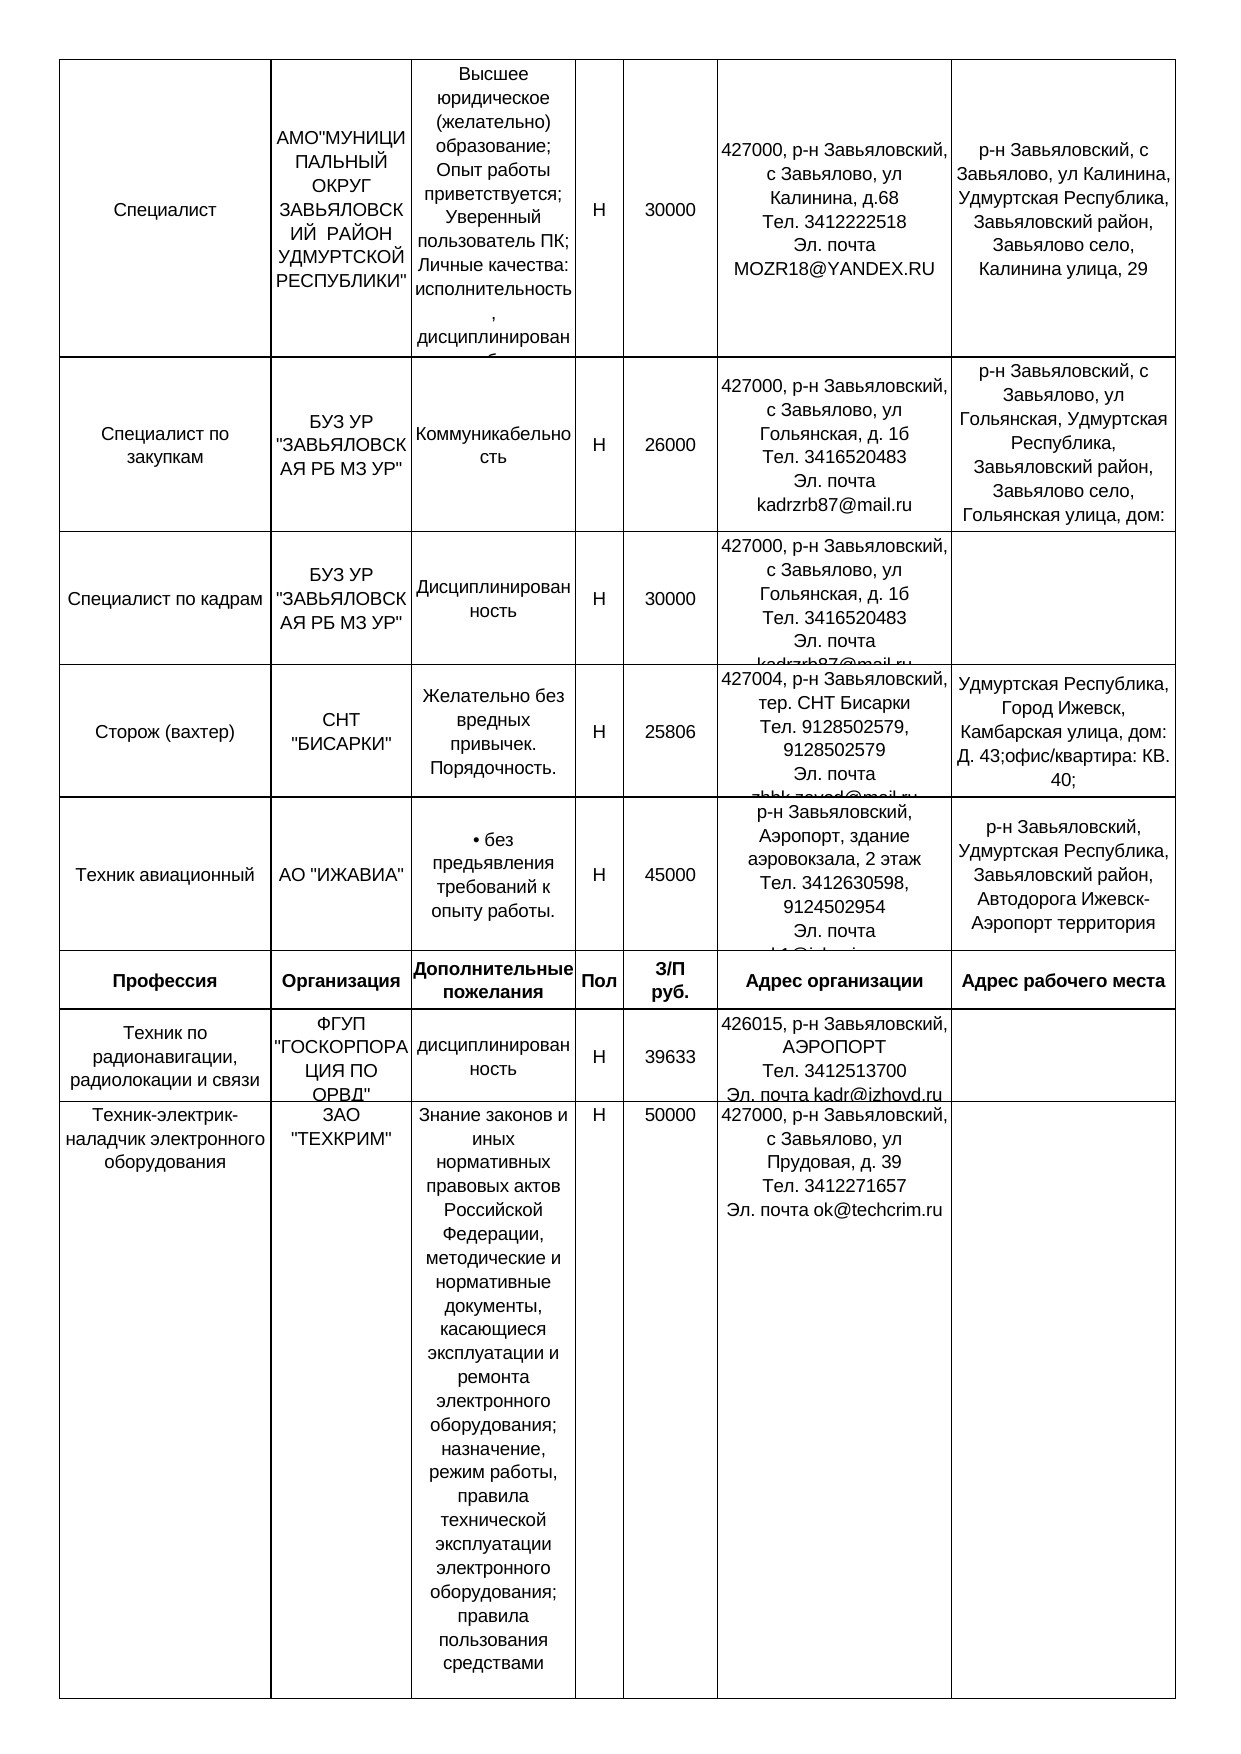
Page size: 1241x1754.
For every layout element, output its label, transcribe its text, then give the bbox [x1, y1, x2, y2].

table_cell З/П руб. [624, 951, 717, 1008]
table_cell Адрес организации [718, 951, 951, 1008]
table_cell [952, 532, 1175, 663]
table_cell Знание законов и иных нормативных правовых актов Российской Федерации, методические и нормативные документы, касающиеся эксплуатации и ремонта электронного оборудования; назначение, режим работы, правила технической эксплуатации электронного оборудования; правила пользования средствами измерения и сервисной аппаратурой; методы поиска и устранения причин отказов электронного оборудования, правила и порядок проведения его технического обслуживания; основы электроники и вычислительной техники; основы экономики и организации труда; основы трудового законодательства; правила по охране труда и пожарной безопасности; правила внутреннего трудового распорядка [412, 1102, 575, 1698]
table_cell Профессия [60, 951, 270, 1008]
table_cell 427000, р-н Завьяловский, с Завьялово, ул Гольянская, д. 1б Тел. 3416520483 Эл. почта kadrzrb87@mail.ru [718, 358, 951, 531]
table_cell дисциплинированность [412, 1010, 575, 1101]
table_cell Дополнительные пожелания [412, 951, 575, 1008]
table_cell Высшее юридическое (желательно) образование; Опыт работы приветствуется; Уверенный пользователь ПК; Личные качества: исполнительность, дисциплинированность, быстрая обучаемость. [412, 60, 575, 356]
table_cell 39633 [624, 1010, 717, 1101]
table_cell 45000 [624, 798, 717, 950]
table_cell АО "ИЖАВИА" [272, 798, 411, 950]
table_cell Организация [272, 951, 411, 1008]
table_cell [952, 1102, 1175, 1698]
table_cell Н [576, 1102, 623, 1698]
table_cell 426015, р-н Завьяловский, АЭРОПОРТ Тел. 3412513700 Эл. почта kadr@izhovd.ru [718, 1010, 951, 1101]
table_cell Н [576, 60, 623, 356]
table_cell Н [576, 532, 623, 663]
table_cell Техник авиационный [60, 798, 270, 950]
table_cell Пол [576, 951, 623, 1008]
table_cell 427000, р-н Завьяловский, с Завьялово, ул Прудовая, д. 39 Тел. 3412271657 Эл. почта ok@techcrim.ru [718, 1102, 951, 1698]
table_cell Коммуникабельность [412, 358, 575, 531]
table_cell 427000, р-н Завьяловский, с Завьялово, ул Калинина, д.68 Тел. 3412222518 Эл. почта MOZR18@YANDEX.RU [718, 60, 951, 356]
table_cell 30000 [624, 532, 717, 663]
table_cell СНТ "БИСАРКИ" [272, 665, 411, 796]
table_cell БУЗ УР "ЗАВЬЯЛОВСКАЯ РБ МЗ УР" [272, 532, 411, 663]
table_cell р-н Завьяловский, Аэропорт, здание аэровокзала, 2 этаж Тел. 3412630598, 9124502954 Эл. почта ok1@izhavia.aero [718, 798, 951, 950]
table_cell р-н Завьяловский, Удмуртская Республика, Завьяловский район, Автодорога Ижевск-Аэропорт территория [952, 798, 1175, 950]
table_cell 427004, р-н Завьяловский, тер. СНТ Бисарки Тел. 9128502579, 9128502579 Эл. почта zhbk.zavod@mail.ru [718, 665, 951, 796]
table_cell р-н Завьяловский, с Завьялово, ул Калинина, Удмуртская Республика, Завьяловский район, Завьялово село, Калинина улица, 29 [952, 60, 1175, 356]
table_cell 427000, р-н Завьяловский, с Завьялово, ул Гольянская, д. 1б Тел. 3416520483 Эл. почта kadrzrb87@mail.ru [718, 532, 951, 663]
table_cell Н [576, 798, 623, 950]
table_cell 30000 [624, 60, 717, 356]
table_cell Сторож (вахтер) [60, 665, 270, 796]
table_cell Удмуртская Республика, Город Ижевск, Камбарская улица, дом: Д. 43;офис/квартира: КВ. 40; [952, 665, 1175, 796]
table_cell Специалист по закупкам [60, 358, 270, 531]
table_cell Дисциплинированность [412, 532, 575, 663]
table_cell р-н Завьяловский, с Завьялово, ул Гольянская, Удмуртская Республика, Завьяловский район, Завьялово село, Гольянская улица, дом: Д.1Б; [952, 358, 1175, 531]
table_cell • без предьявления требований к опыту работы. [412, 798, 575, 950]
table_cell Н [576, 1010, 623, 1101]
table_cell Специалист [60, 60, 270, 356]
table_cell Н [576, 358, 623, 531]
table_cell Желательно без вредных привычек. Порядочность. [412, 665, 575, 796]
table_cell БУЗ УР "ЗАВЬЯЛОВСКАЯ РБ МЗ УР" [272, 358, 411, 531]
table_cell Адрес рабочего места [952, 951, 1175, 1008]
table_cell АМО"МУНИЦИПАЛЬНЫЙ ОКРУГ ЗАВЬЯЛОВСКИЙ РАЙОН УДМУРТСКОЙ РЕСПУБЛИКИ" [272, 60, 411, 356]
table_cell 26000 [624, 358, 717, 531]
table_cell Техник-электрик-наладчик электронного оборудования [60, 1102, 270, 1698]
table_cell 25806 [624, 665, 717, 796]
table_cell [952, 1010, 1175, 1101]
table_cell Техник по радионавигации, радиолокации и связи [60, 1010, 270, 1101]
table_cell Н [576, 665, 623, 796]
table_cell Специалист по кадрам [60, 532, 270, 663]
table_cell 50000 [624, 1102, 717, 1698]
table_cell ЗАО "ТЕХКРИМ" [272, 1102, 411, 1698]
table_cell ФГУП "ГОСКОРПОРАЦИЯ ПО ОРВД" [272, 1010, 411, 1101]
